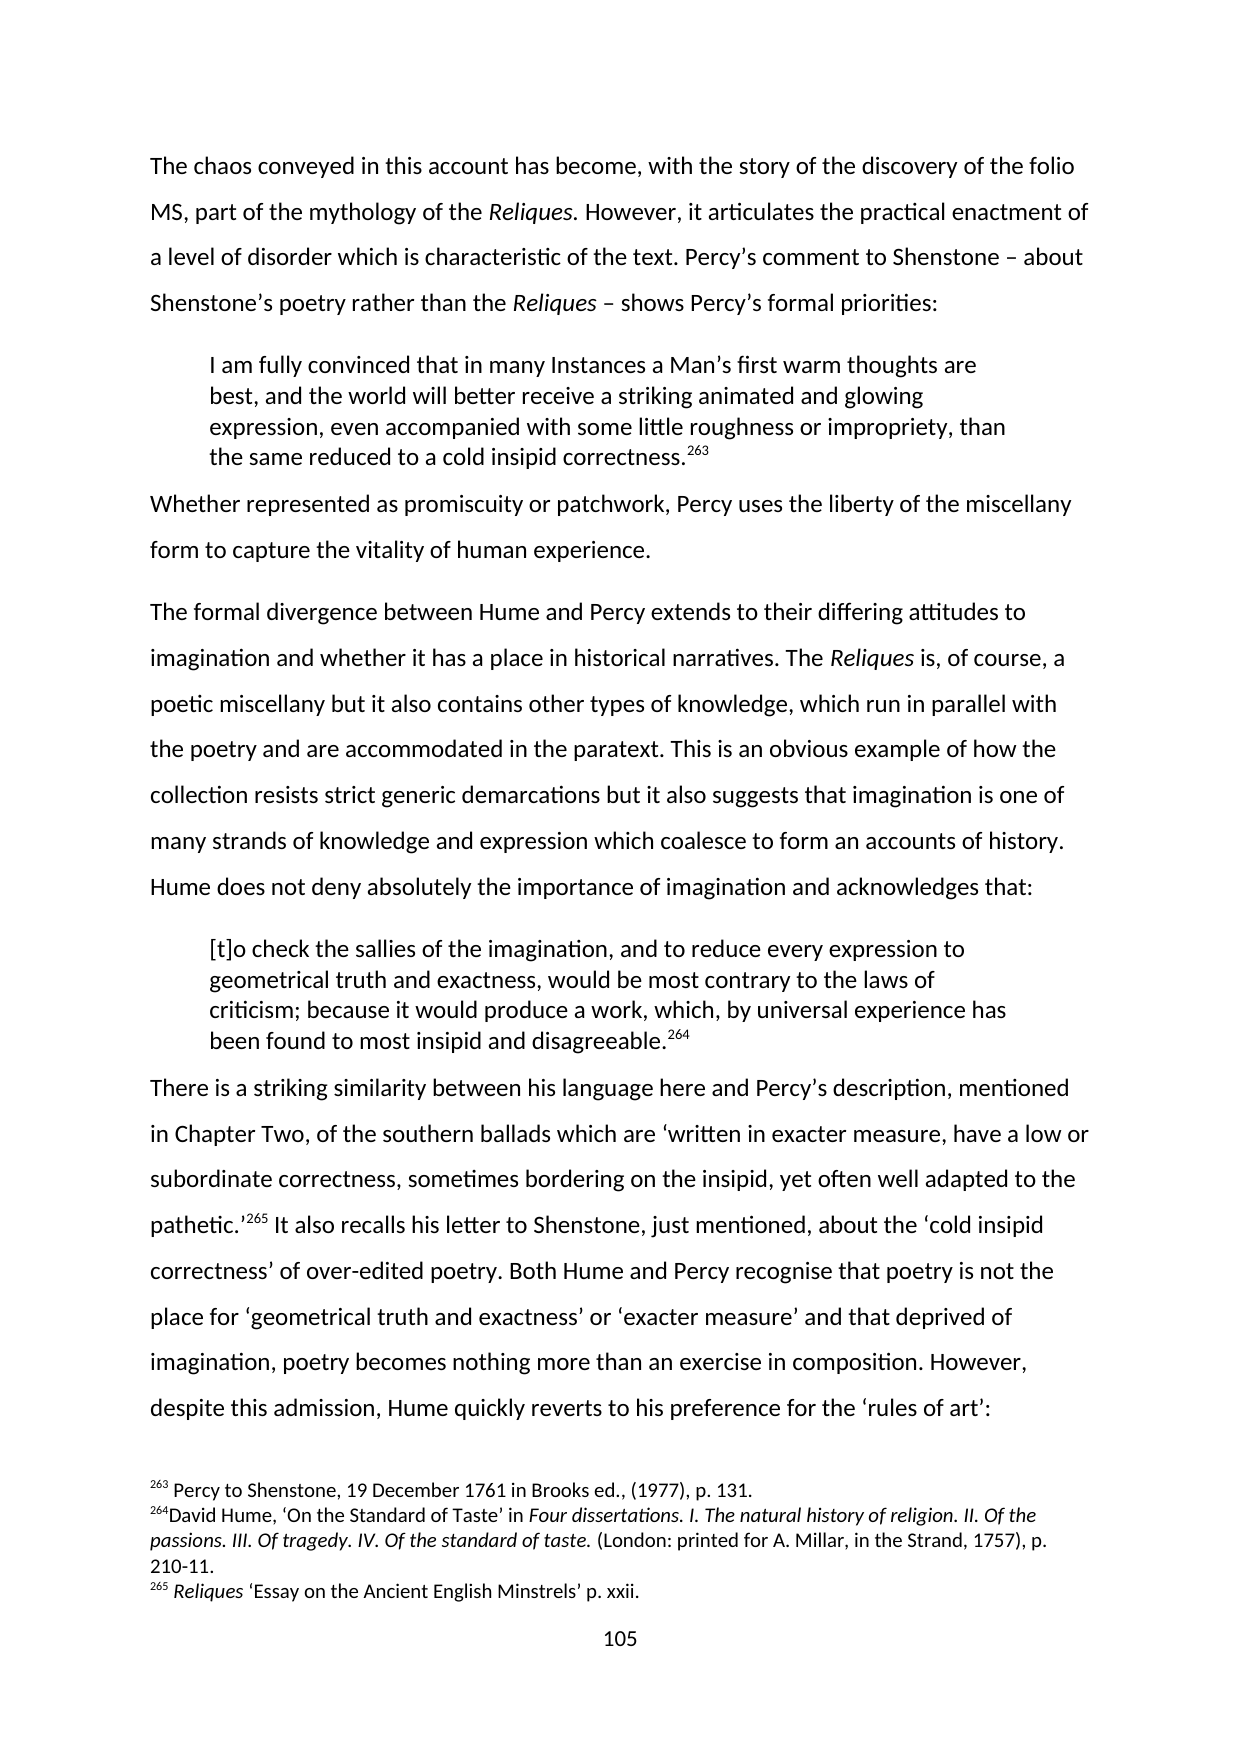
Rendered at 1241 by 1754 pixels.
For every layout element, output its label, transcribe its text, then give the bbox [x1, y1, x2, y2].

text Whether represented as promiscuity or patchwork, Percy uses the liberty of the miscellany form to capture the vitality of human experience. [150, 488, 1090, 564]
text [t]o check the sallies of the imagination, and to reduce every expression to geometrical truth and exactness, would be most contrary to the laws of criticism; because it would produce a work, which, by universal experience has been found to most insipid and disagreeable. [209, 933, 1031, 1055]
text The formal divergence between Hume and Percy extends to their differing attitudes to imagination and whether it has a place in historical narratives. The Reliques is, of course, a poetic miscellany but it also contains other types of knowledge, which run in parallel with the poetry and are accommodated in the paratext. This is an obvious example of how the collection resists strict generic demarcations but it also suggests that imagination is one of many strands of knowledge and expression which coalesce to form an accounts of history. Hume does not deny absolutely the importance of imagination and acknowledges that: [150, 596, 1090, 901]
text The chaos conveyed in this account has become, with the story of the discovery of the folio MS, part of the mythology of the Reliques. However, it articulates the practical enactment of a level of disorder which is characteristic of the text. Percy’s comment to Shenstone – about Shenstone’s poetry rather than the Reliques – shows Percy’s formal priorities: [150, 150, 1090, 318]
text I am fully convinced that in many Instances a Man’s first warm thoughts are best, and the world will better receive a striking animated and glowing expression, even accompanied with some little roughness or impropriety, than the same reduced to a cold insipid correctness. [209, 349, 1031, 472]
text There is a striking similarity between his language here and Percy’s description, mentioned in Chapter Two, of the southern ballads which are ‘written in exacter measure, have a low or subordinate correctness, sometimes bordering on the insipid, yet often well adapted to the pathetic.’ It also recalls his letter to Shenstone, just mentioned, about the ‘cold insipid correctness’ of over-edited poetry. Both Hume and Percy recognise that poetry is not the place for ‘geometrical truth and exactness’ or ‘exacter measure’ and that deprived of imagination, poetry becomes nothing more than an exercise in composition. However, despite this admission, Hume quickly reverts to his preference for the ‘rules of art’: [150, 1072, 1090, 1423]
